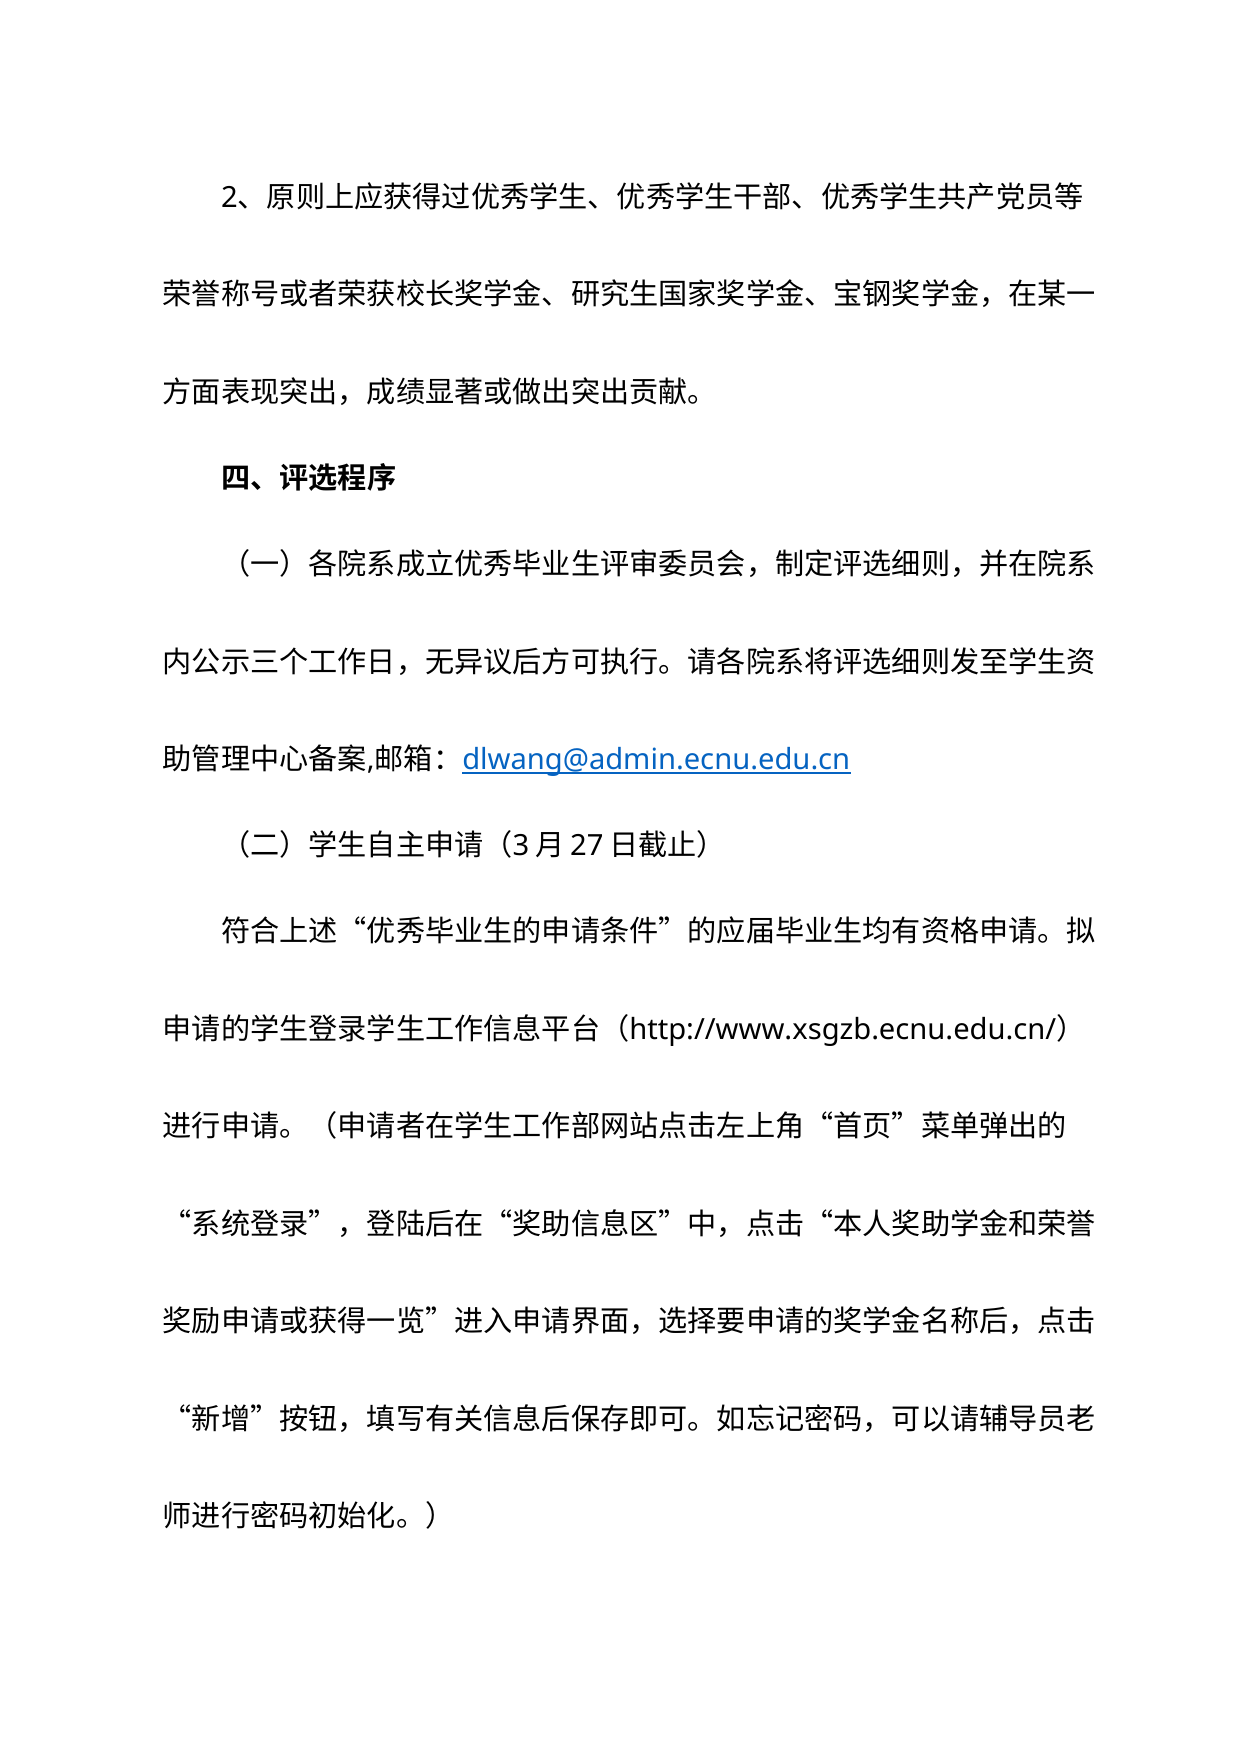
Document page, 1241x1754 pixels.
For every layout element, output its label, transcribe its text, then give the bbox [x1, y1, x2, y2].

text 四、评选程序 [162, 443, 1107, 508]
text 2、原则上应获得过优秀学生、优秀学生干部、优秀学生共产党员等荣誉称号或者荣获校长奖学金、研究生国家奖学金、宝钢奖学金，在某一方面表现突出，成绩显著或做出突出贡献。 [162, 162, 1107, 422]
text （一）各院系成立优秀毕业生评审委员会，制定评选细则，并在院系内公示三个工作日，无异议后方可执行。请各院系将评选细则发至学生资助管理中心备案,邮箱：dlwang@admin.ecnu.edu.cn [162, 529, 1107, 789]
text （二）学生自主申请（3月27日截止） [162, 810, 1107, 875]
text 符合上述“优秀毕业生的申请条件”的应届毕业生均有资格申请。拟申请的学生登录学生工作信息平台（http://www.xsgzb.ecnu.edu.cn/）进行申请。（申请者在学生工作部网站点击左上角“首页”菜单弹出的“系统登录”，登陆后在“奖助信息区”中，点击“本人奖助学金和荣誉奖励申请或获得一览”进入申请界面，选择要申请的奖学金名称后，点击“新增”按钮，填写有关信息后保存即可。如忘记密码，可以请辅导员老师进行密码初始化。） [162, 897, 1107, 1547]
